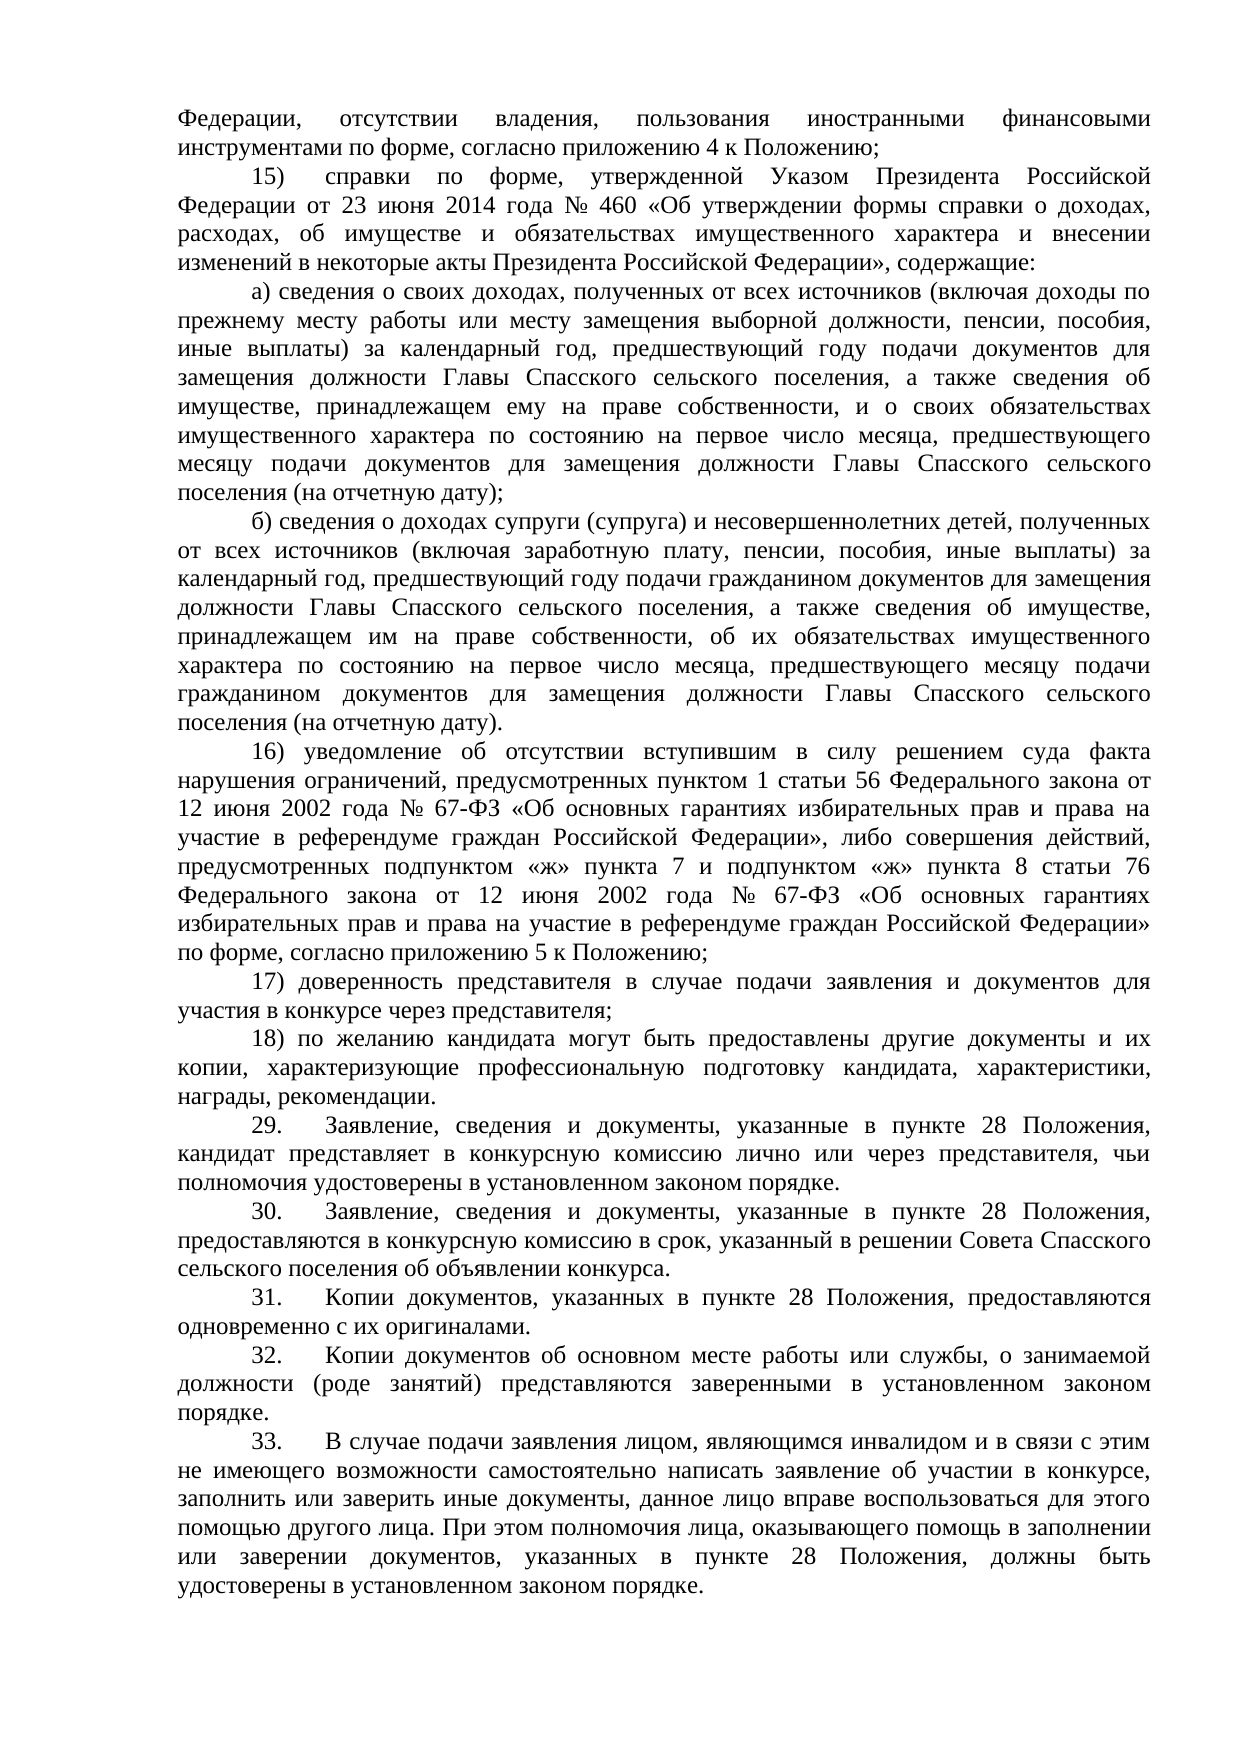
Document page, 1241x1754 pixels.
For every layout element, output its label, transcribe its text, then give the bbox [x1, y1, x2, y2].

text б) сведения о доходах супруги (супруга) и несовершеннолетних детей, полученных от всех источников (включая заработную плату, пенсии, пособия, иные выплаты) за календарный год, предшествующий году подачи гражданином документов для замещения должности Главы Спасского сельского поселения, а также сведения об имуществе, принадлежащем им на праве собственности, об их обязательствах имущественного характера по состоянию на первое число месяца, предшествующего месяцу подачи гражданином документов для замещения должности Главы Спасского сельского поселения (на отчетную дату). [177, 506, 1152, 736]
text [177, 103, 1152, 161]
text 15) справки по форме, утвержденной Указом Президента Российской Федерации от 23 июня 2014 года № 460 «Об утверждении формы справки о доходах, расходах, об имуществе и обязательствах имущественного характера и внесении изменений в некоторые акты Президента Российской Федерации», содержащие: [177, 161, 1152, 276]
text 18) по желанию кандидата могут быть предоставлены другие документы и их копии, характеризующие профессиональную подготовку кандидата, характеристики, награды, рекомендации. [177, 1023, 1152, 1110]
text 31. Копии документов, указанных в пункте 28 Положения, предоставляются одновременно с их оригиналами. [177, 1282, 1152, 1340]
text 30. Заявление, сведения и документы, указанные в пункте 28 Положения, предоставляются в конкурсную комиссию в срок, указанный в решении Совета Спасского сельского поселения об объявлении конкурса. [177, 1196, 1152, 1282]
text 16) уведомление об отсутствии вступившим в силу решением суда факта нарушения ограничений, предусмотренных пунктом 1 статьи 56 Федерального закона от 12 июня 2002 года № 67-ФЗ «Об основных гарантиях избирательных прав и права на участие в референдуме граждан Российской Федерации», либо совершения действий, предусмотренных подпунктом «ж» пункта 7 и подпунктом «ж» пункта 8 статьи 76 Федерального закона от 12 июня 2002 года № 67-ФЗ «Об основных гарантиях избирательных прав и права на участие в референдуме граждан Российской Федерации» по форме, согласно приложению 5 к Положению; [177, 736, 1152, 966]
text 33. В случае подачи заявления лицом, являющимся инвалидом и в связи с этим не имеющего возможности самостоятельно написать заявление об участии в конкурсе, заполнить или заверить иные документы, данное лицо вправе воспользоваться для этого помощью другого лица. При этом полномочия лица, оказывающего помощь в заполнении или заверении документов, указанных в пункте 28 Положения, должны быть удостоверены в установленном законом порядке. [177, 1426, 1152, 1598]
text 17) доверенность представителя в случае подачи заявления и документов для участия в конкурсе через представителя; [177, 966, 1152, 1023]
text 32. Копии документов об основном месте работы или службы, о занимаемой должности (роде занятий) представляются заверенными в установленном законом порядке. [177, 1340, 1152, 1426]
text 29. Заявление, сведения и документы, указанные в пункте 28 Положения, кандидат представляет в конкурсную комиссию лично или через представителя, чьи полномочия удостоверены в установленном законом порядке. [177, 1110, 1152, 1196]
text а) сведения о своих доходах, полученных от всех источников (включая доходы по прежнему месту работы или месту замещения выборной должности, пенсии, пособия, иные выплаты) за календарный год, предшествующий году подачи документов для замещения должности Главы Спасского сельского поселения, а также сведения об имуществе, принадлежащем ему на праве собственности, и о своих обязательствах имущественного характера по состоянию на первое число месяца, предшествующего месяцу подачи документов для замещения должности Главы Спасского сельского поселения (на отчетную дату); [177, 276, 1152, 506]
